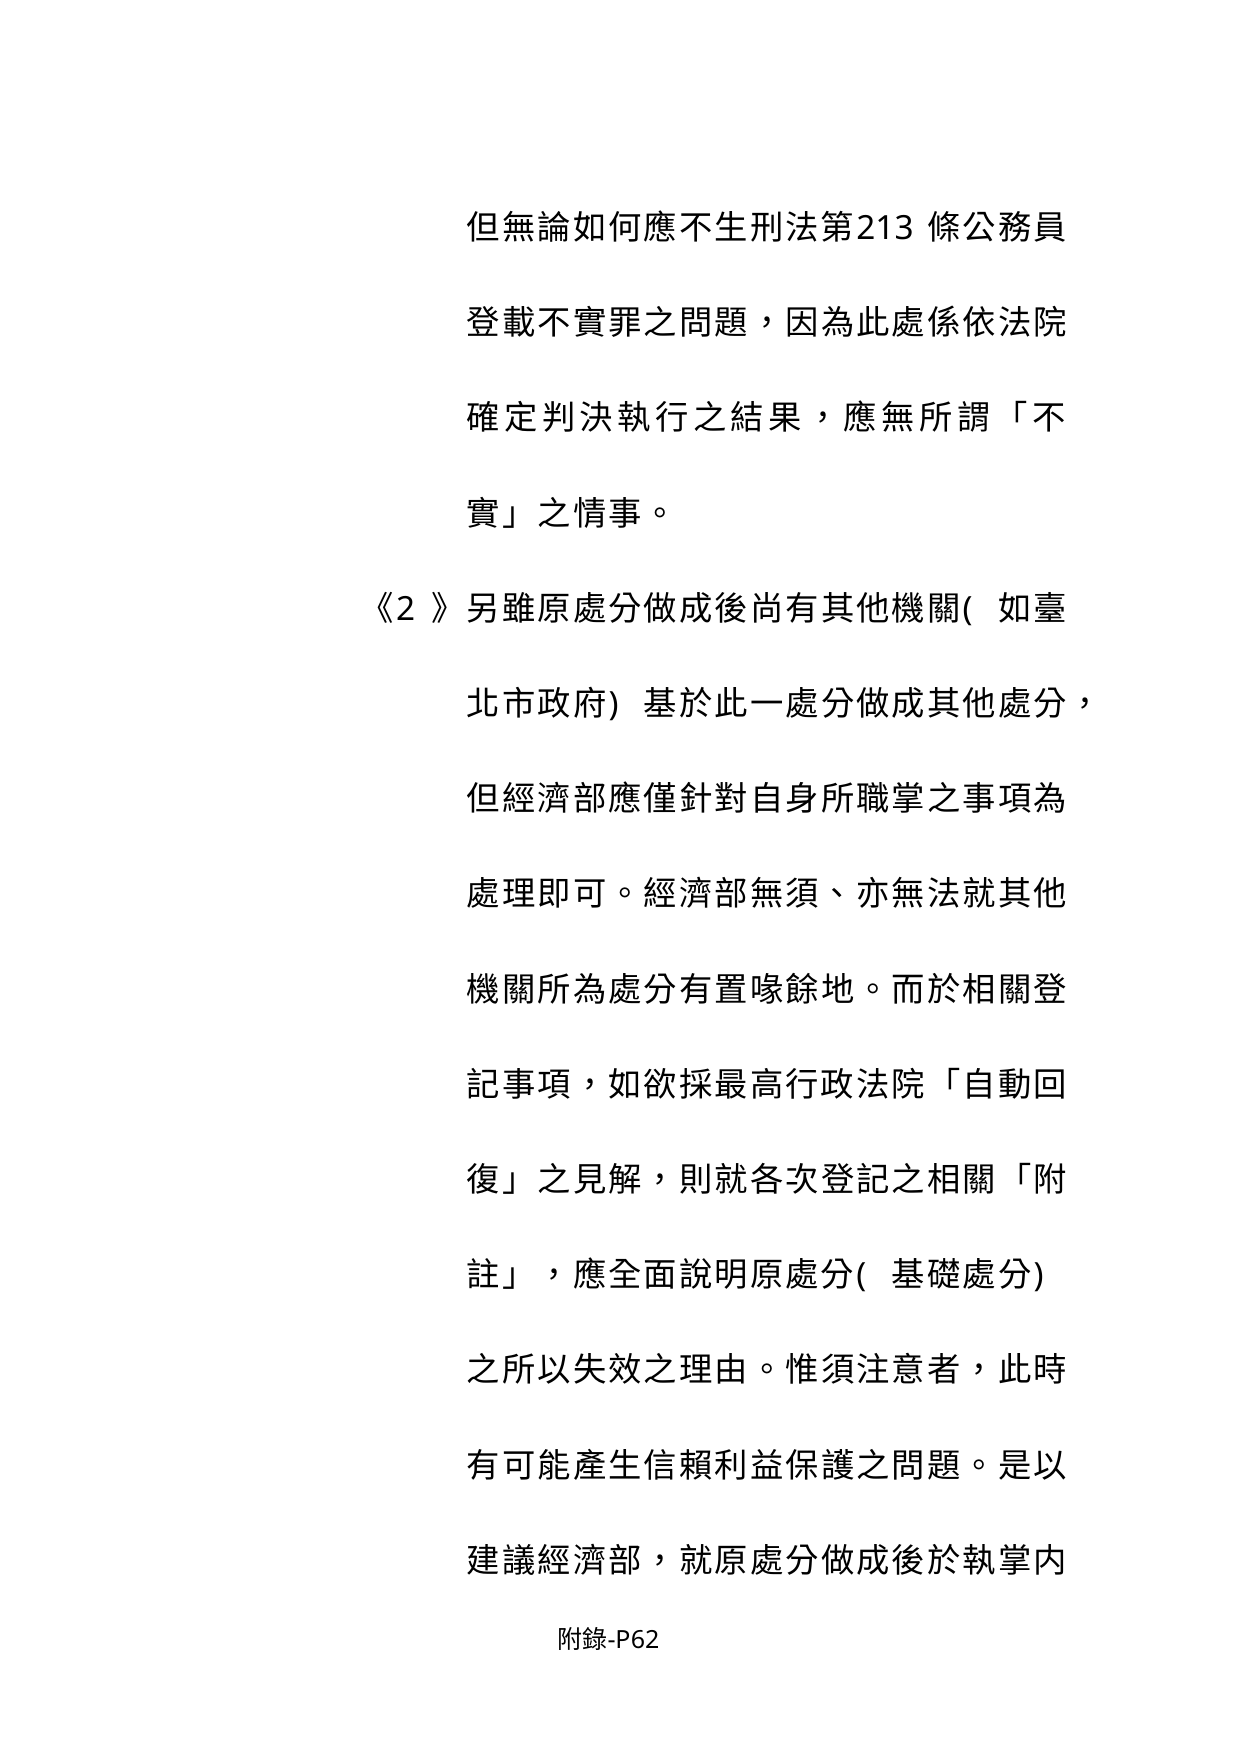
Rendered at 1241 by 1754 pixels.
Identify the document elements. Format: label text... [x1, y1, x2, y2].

subtitle 雖本案最高行政法院判決書稱登記係「自動回復」，但顯然行政機關還是要就原先已撤銷之登記部分再重新登記回去，或是以原有之登記方式繼續存在。但無論如何應不生刑法第213條公務員登載不實罪之問題，因為此處係依法院確定判決執行之結果，應無所謂「不實」之情事。 [343, 177, 1069, 558]
